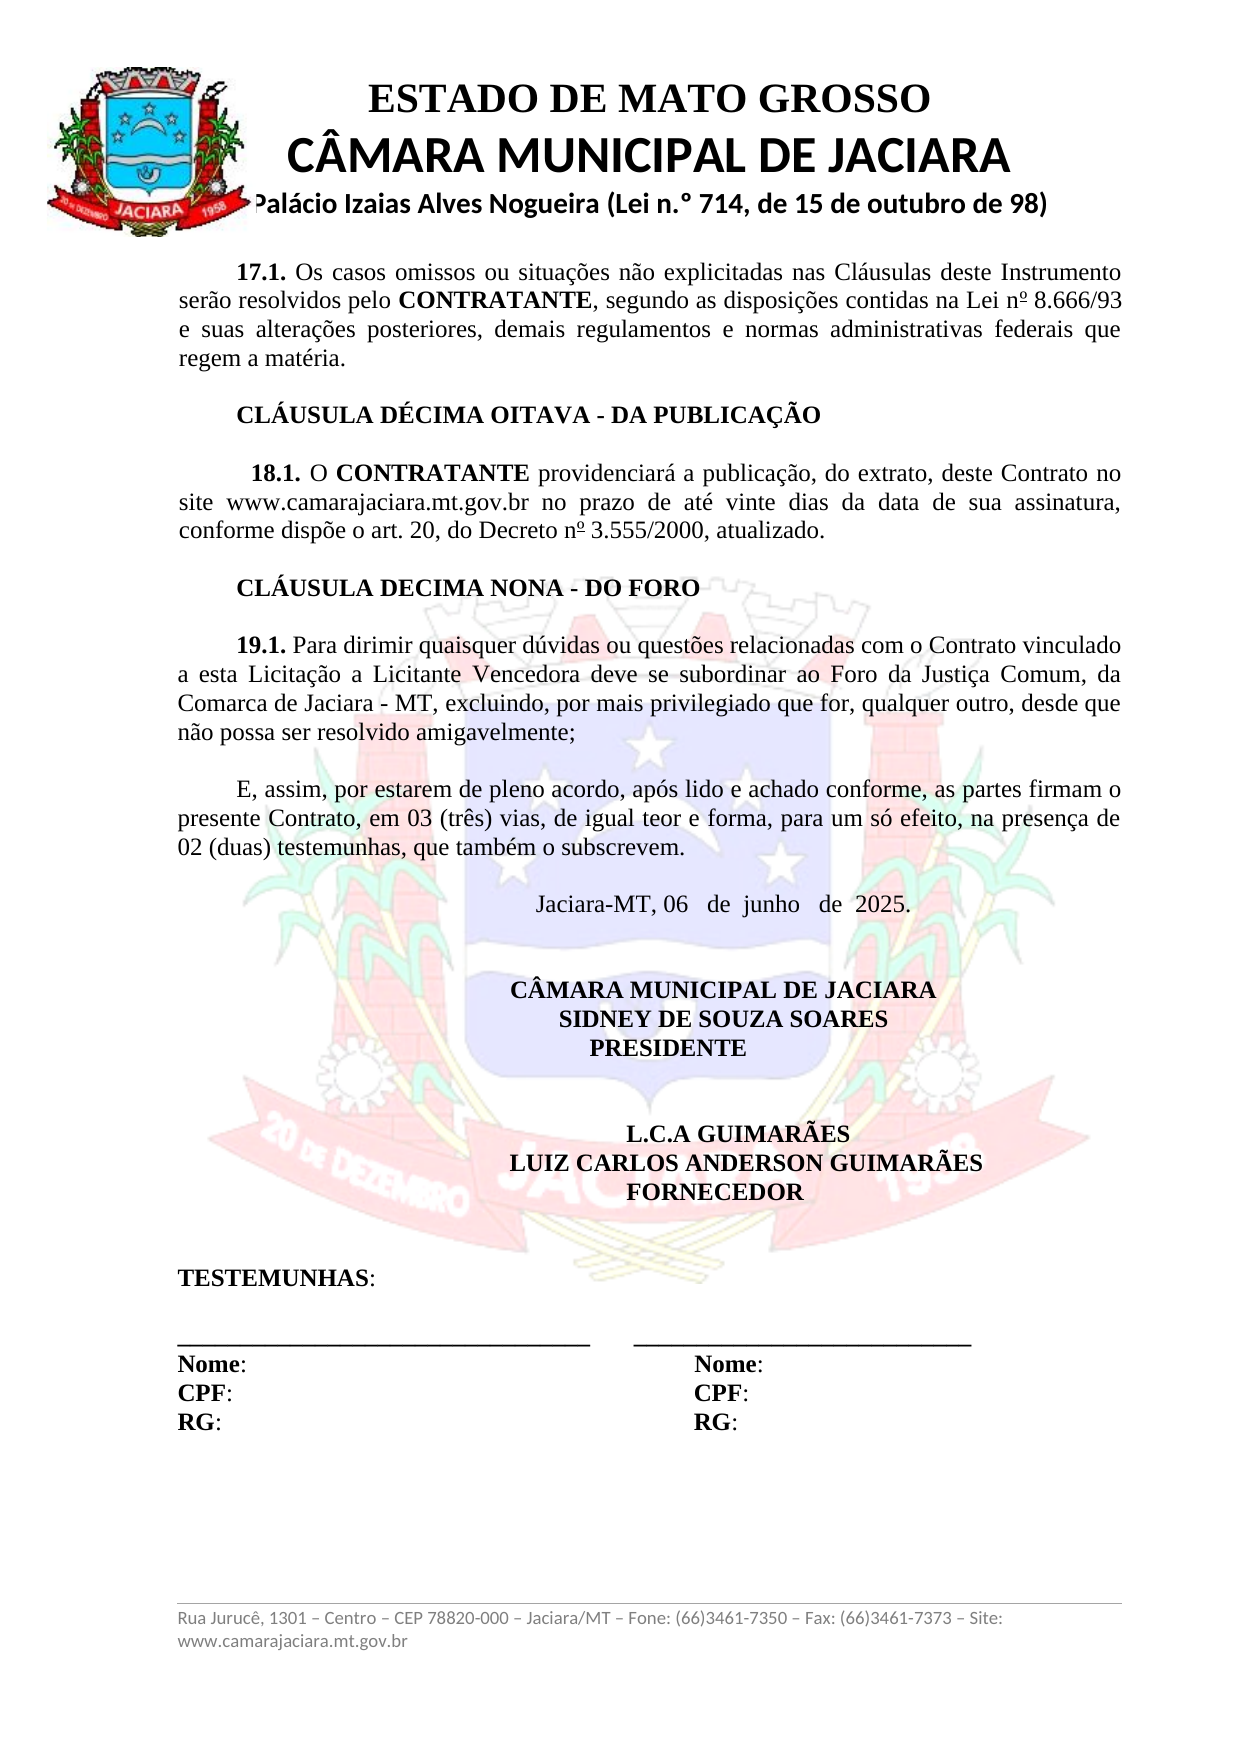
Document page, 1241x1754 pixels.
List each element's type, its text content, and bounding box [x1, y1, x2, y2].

text CLÁUSULA DÉCIMA OITAVA - DA PUBLICAÇÃO [177, 400, 1122, 429]
text CLÁUSULA DECIMA NONA - DO FORO [177, 573, 1122, 602]
text RG: RG: [177, 1407, 1122, 1435]
text CPF: CPF: [177, 1378, 1122, 1407]
text FORNECEDOR [177, 1177, 1122, 1205]
text SIDNEY DE SOUZA SOARES [177, 1004, 1122, 1033]
text 17.1. Os casos omissos ou situações não explicitadas nas Cláusulas deste Instrumento serão resolvidos pelo CONTRATANTE, segundo as disposições contidas na Lei nº 8.666/93 e suas alterações posteriores, demais regulamentos e normas administrativas federais que regem a matéria. [179, 257, 1122, 372]
text Jaciara-MT, 06 de junho de 2025. [251, 889, 1122, 918]
text PRESIDENTE [177, 1033, 1122, 1062]
text 18.1. O CONTRATANTE providenciará a publicação, do extrato, deste Contrato no site www.camarajaciara.mt.gov.br no prazo de até vinte dias da data de sua assinatura, conforme dispõe o art. 20, do Decreto nº 3.555/2000, atualizado. [174, 458, 1122, 544]
text Nome: Nome: [177, 1349, 1122, 1378]
text 19.1. Para dirimir quaisquer dúvidas ou questões relacionadas com o Contrato vinculado a esta Licitação a Licitante Vencedora deve se subordinar ao Foro da Justiça Comum, da Comarca de Jaciara - MT, excluindo, por mais privilegiado que for, qualquer outro, desde que não possa ser resolvido amigavelmente; [177, 630, 1122, 745]
picture [46, 67, 257, 235]
text E, assim, por estarem de pleno acordo, após lido e achado conforme, as partes firmam o presente Contrato, em 03 (três) vias, de igual teor e forma, para um só efeito, na presença de 02 (duas) testemunhas, que também o subscrevem. [177, 774, 1122, 860]
text _________________________________ ___________________________ [177, 1320, 1122, 1349]
text TESTEMUNHAS: [177, 1263, 1122, 1292]
text LUIZ CARLOS ANDERSON GUIMARÃES [177, 1148, 1122, 1177]
text CÂMARA MUNICIPAL DE JACIARA [177, 975, 1122, 1004]
text L.C.A GUIMARÃES [177, 1119, 1122, 1148]
